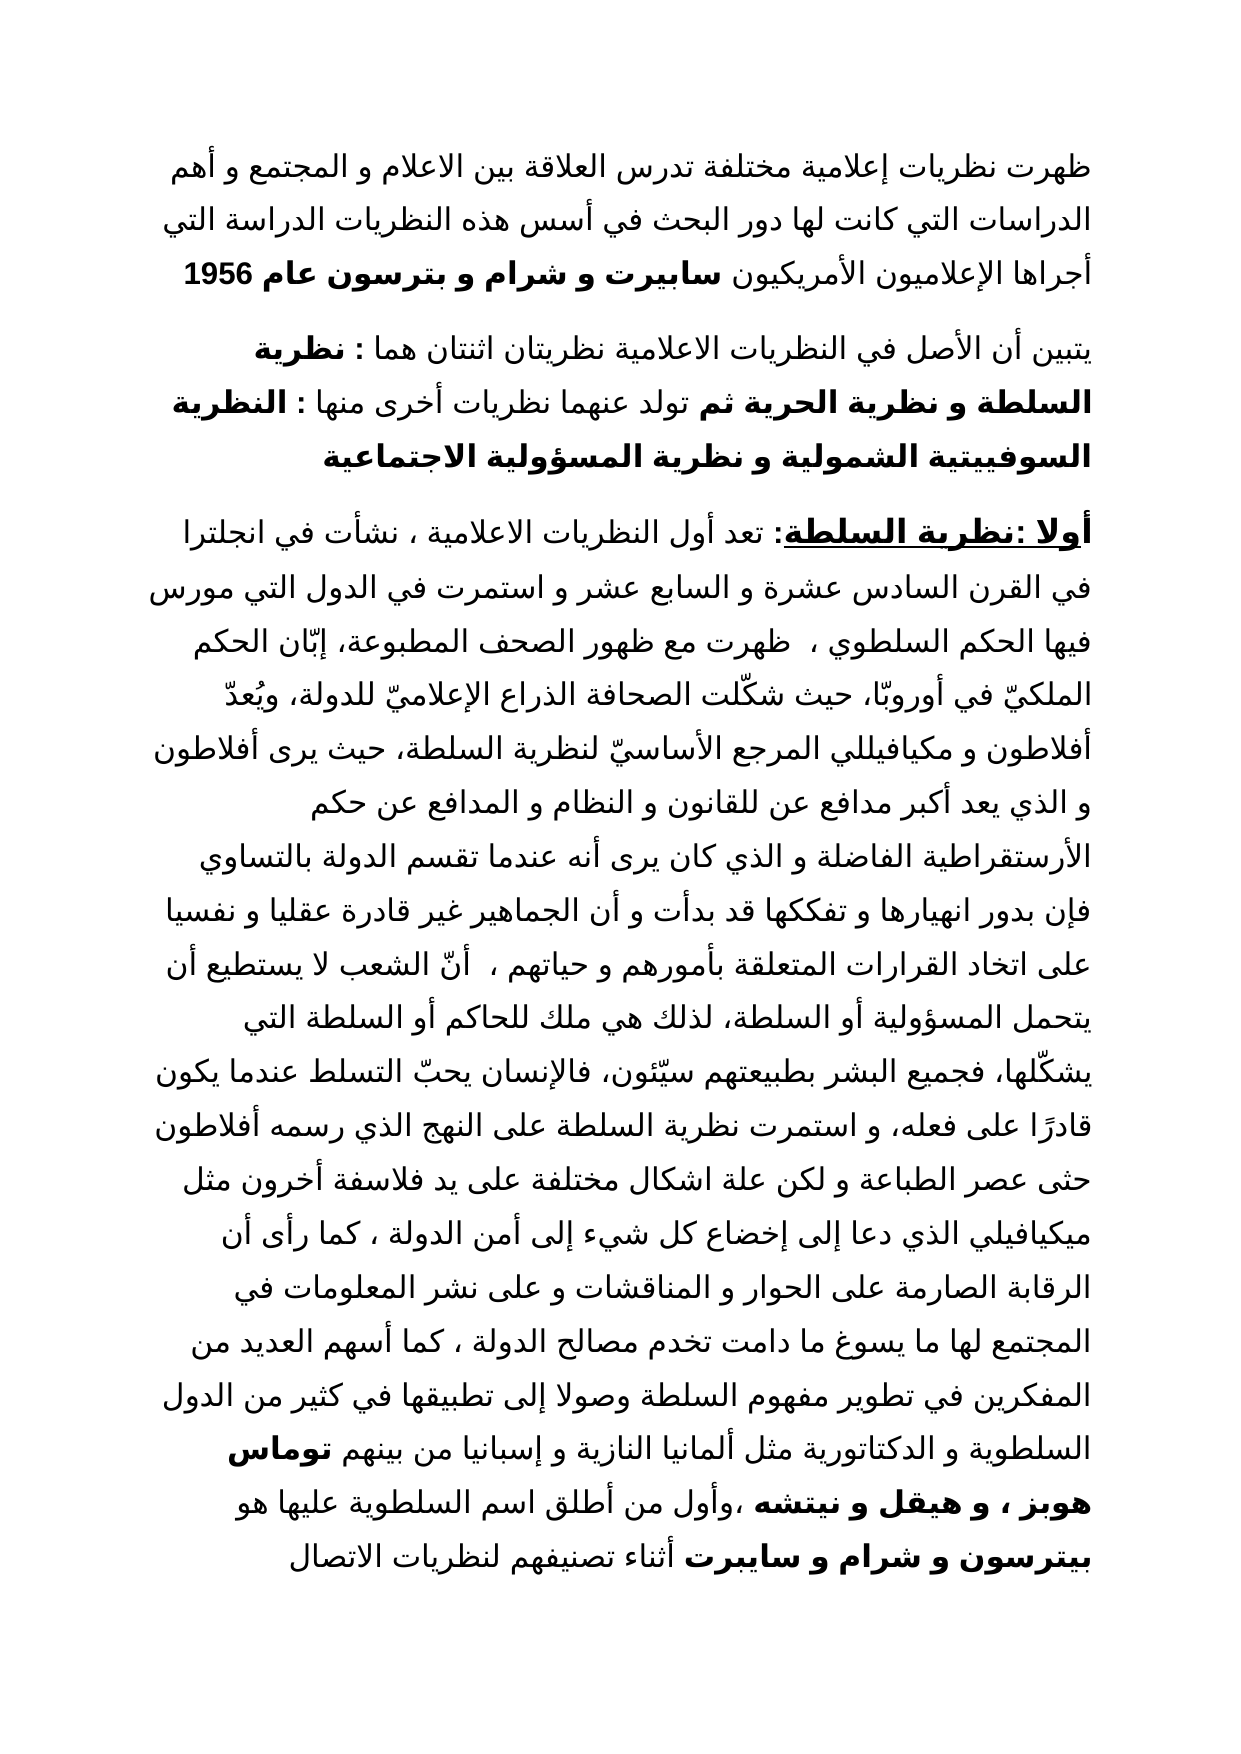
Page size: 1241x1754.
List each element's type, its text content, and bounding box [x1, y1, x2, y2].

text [148, 512, 1093, 1574]
text يتبين أن الأصل في النظريات الاعلامية نظريتان اثنتان هما : نظرية السلطة و نظرية الحرية ثم تولد عنهما نظريات أخرى منها : النظرية السوفييتية الشمولية و نظرية المسؤولية الاجتماعية [148, 330, 1093, 474]
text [148, 148, 1093, 291]
